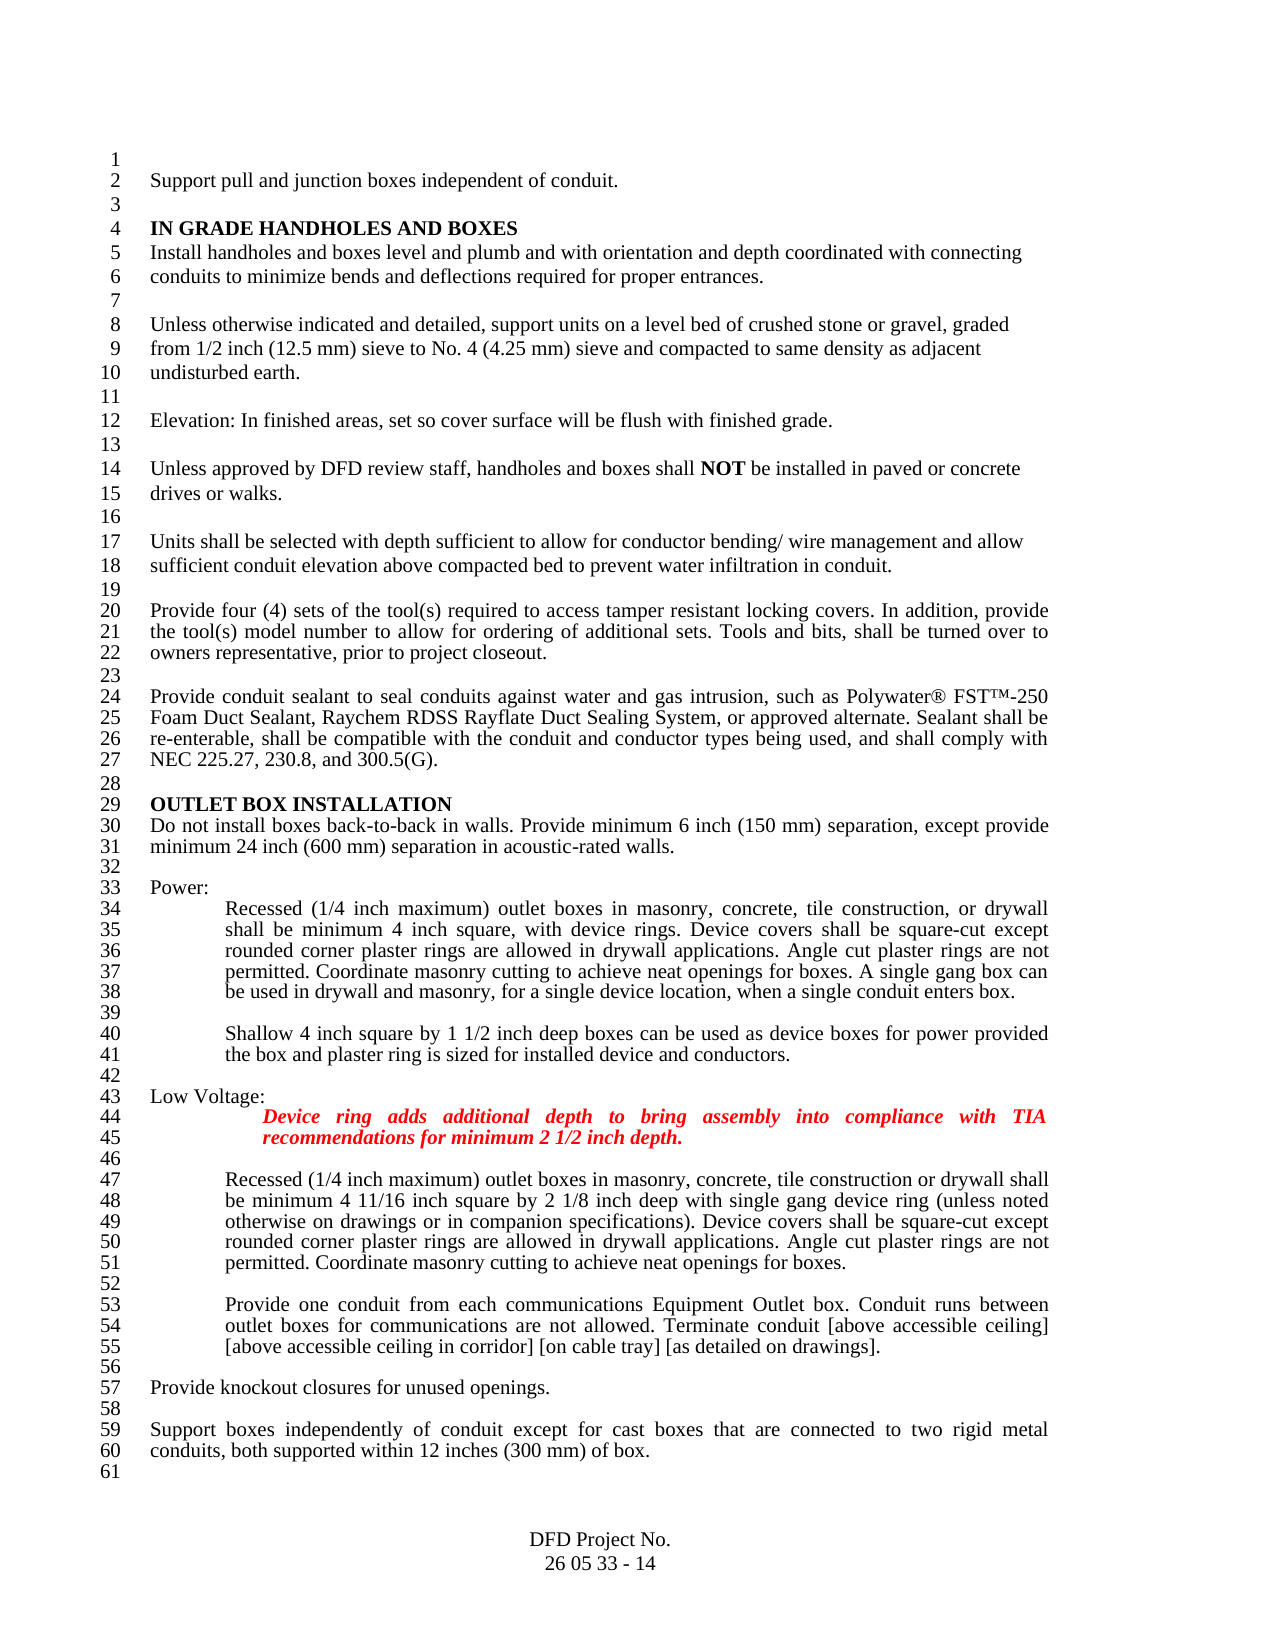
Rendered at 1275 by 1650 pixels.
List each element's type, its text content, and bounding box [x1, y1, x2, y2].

text Unless otherwise indicated and detailed, support units on a level bed of crushed stone or gravel, graded from 1/2 inch (12.5 mm) sieve to No. 4 (4.25 mm) sieve and compacted to same density as adjacent undisturbed earth. [150, 312, 1050, 384]
text Support pull and junction boxes independent of conduit. [150, 171, 1050, 192]
text Recessed (1/4 inch maximum) outlet boxes in masonry, concrete, tile construction or drywall shall be minimum 4 11/16 inch square by 2 1/8 inch deep with single gang device ring (unless noted otherwise on drawings or in companion specifications). Device covers shall be square-cut except rounded corner plaster rings are allowed in drywall applications. Angle cut plaster rings are not permitted. Coordinate masonry cutting to achieve neat openings for boxes. [225, 1170, 1050, 1274]
text IN GRADE HANDHOLES AND BOXES [150, 216, 1050, 240]
text Provide conduit sealant to seal conduits against water and gas intrusion, such as Polywater® FST™-250 Foam Duct Sealant, Raychem RDSS Rayflate Duct Sealing System, or approved alternate. Sealant shall be re-enterable, shall be compatible with the conduit and conductor types being used, and shall comply with NEC 225.27, 230.8, and 300.5(G). [150, 687, 1050, 771]
text Install handholes and boxes level and plumb and with orientation and depth coordinated with connecting conduits to minimize bends and deflections required for proper entrances. [150, 240, 1050, 288]
text Elevation: In finished areas, set so cover surface will be flush with finished grade. [150, 408, 1050, 432]
text Recessed (1/4 inch maximum) outlet boxes in masonry, concrete, tile construction, or drywall shall be minimum 4 inch square, with device rings. Device covers shall be square-cut except rounded corner plaster rings are allowed in drywall applications. Angle cut plaster rings are not permitted. Coordinate masonry cutting to achieve neat openings for boxes. A single gang box can be used in drywall and masonry, for a single device location, when a single conduit enters box. [225, 899, 1050, 1003]
text Low Voltage: [150, 1086, 1050, 1107]
text Provide one conduit from each communications Equipment Outlet box. Conduit runs between outlet boxes for communications are not allowed. Terminate conduit [above accessible ceiling] [above accessible ceiling in corridor] [on cable tray] [as detailed on drawings]. [225, 1295, 1050, 1357]
text Units shall be selected with depth sufficient to allow for conductor bending/ wire management and allow sufficient conduit elevation above compacted bed to prevent water infiltration in conduit. [150, 528, 1050, 577]
text Unless approved by DFD review staff, handholes and boxes shall NOT be installed in paved or concrete drives or walks. [150, 456, 1050, 504]
text Device ring adds additional depth to bring assembly into compliance with TIA recommendations for minimum 2 1/2 inch depth. [262, 1107, 1050, 1149]
text Provide knockout closures for unused openings. [150, 1378, 1050, 1399]
text Power: [150, 878, 1050, 899]
text Provide four (4) sets of the tool(s) required to access tamper resistant locking covers. In addition, provide the tool(s) model number to allow for ordering of additional sets. Tools and bits, shall be turned over to owners representative, prior to project closeout. [150, 601, 1050, 663]
text Shallow 4 inch square by 1 1/2 inch deep boxes can be used as device boxes for power provided the box and plaster ring is sized for installed device and conductors. [225, 1024, 1050, 1066]
text Support boxes independently of conduit except for cast boxes that are connected to two rigid metal conduits, both supported within 12 inches (300 mm) of box. [150, 1420, 1050, 1461]
text Do not install boxes back-to-back in walls. Provide minimum 6 inch (150 mm) separation, except provide minimum 24 inch (600 mm) separation in acoustic-rated walls. [150, 816, 1050, 857]
text OUTLET BOX INSTALLATION [150, 795, 1050, 816]
